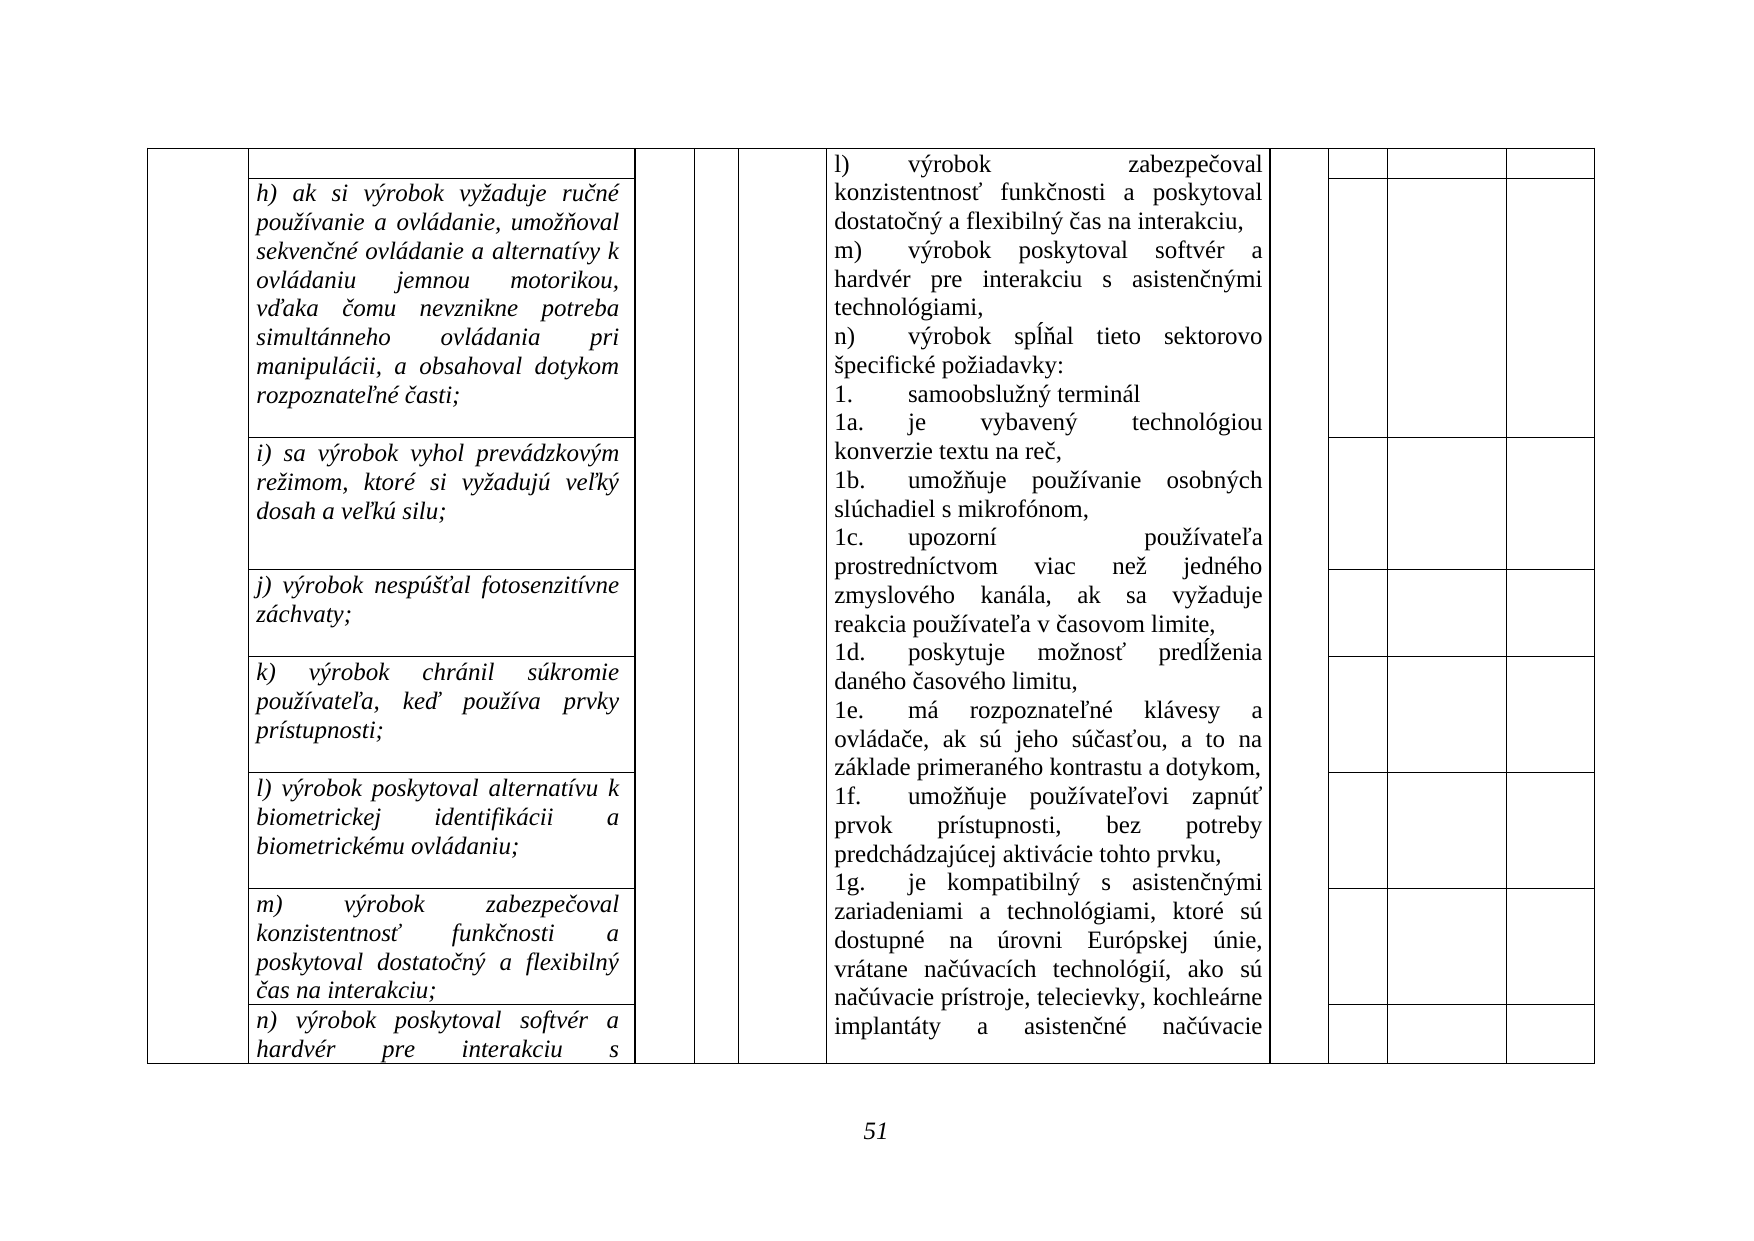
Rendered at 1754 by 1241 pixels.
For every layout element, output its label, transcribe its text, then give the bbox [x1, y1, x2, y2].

table_cell [1388, 179, 1506, 437]
table_cell [1507, 657, 1594, 772]
table_cell [1329, 657, 1387, 772]
table_cell m) výrobok zabezpečoval konzistentnosť funkčnosti a poskytoval dostatočný a flexibilný čas na interakciu; [249, 889, 634, 1004]
table_cell [1507, 438, 1594, 569]
table_cell [1329, 438, 1387, 569]
table_cell [1329, 773, 1387, 888]
table_cell [1507, 179, 1594, 437]
table_cell [1507, 773, 1594, 888]
table_cell [1388, 889, 1506, 1004]
table_cell [1507, 1005, 1594, 1063]
table_cell [1388, 773, 1506, 888]
table_cell k) výrobok chránil súkromie používateľa, keď používa prvky prístupnosti; [249, 657, 634, 772]
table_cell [249, 1005, 634, 1063]
table_cell [1388, 570, 1506, 656]
table_cell j) výrobok nespúšťal fotosenzitívne záchvaty; [249, 570, 634, 656]
table_cell h) ak si výrobok vyžaduje ručné používanie a ovládanie, umožňoval sekvenčné ovládanie a alternatívy k ovládaniu jemnou motorikou, vďaka čomu nevznikne potreba simultánneho ovládania pri manipulácii, a obsahoval dotykom rozpoznateľné časti; [249, 179, 634, 437]
table_cell i) sa výrobok vyhol prevádzkovým režimom, ktoré si vyžadujú veľký dosah a veľkú silu; [249, 438, 634, 569]
table_cell [1388, 438, 1506, 569]
table_cell [1388, 149, 1506, 177]
table_cell [1329, 149, 1387, 177]
table_cell [1329, 1005, 1387, 1063]
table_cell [249, 149, 634, 177]
table_cell [1507, 570, 1594, 656]
table_cell l) výrobok poskytoval alternatívu k biometrickej identifikácii a biometrickému ovládaniu; [249, 773, 634, 888]
table_cell [1388, 657, 1506, 772]
table_cell [1507, 149, 1594, 177]
table_cell [1388, 1005, 1506, 1063]
table_cell [1507, 889, 1594, 1004]
table_cell [1329, 570, 1387, 656]
table_cell [1329, 889, 1387, 1004]
table_cell [1329, 179, 1387, 437]
